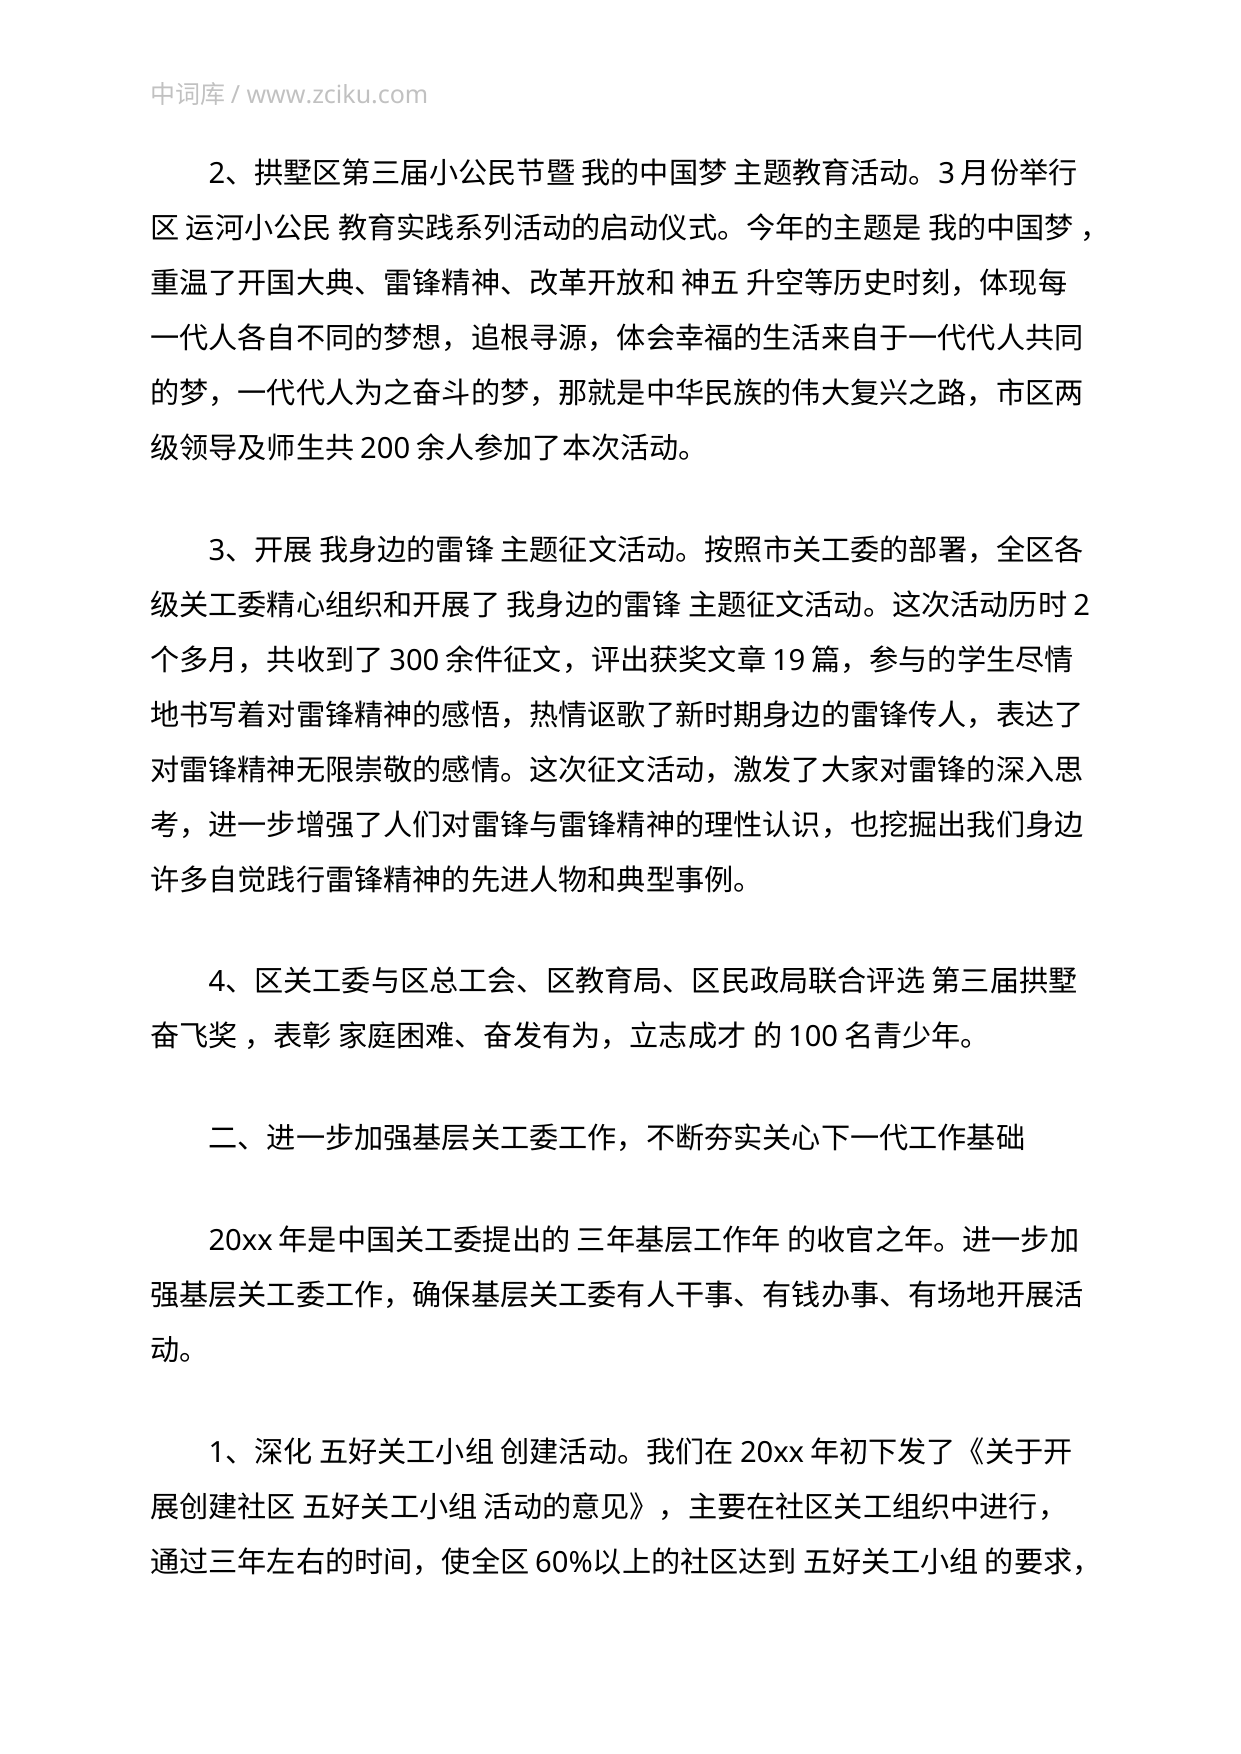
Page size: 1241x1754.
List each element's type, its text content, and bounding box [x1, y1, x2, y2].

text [150, 1428, 1090, 1581]
text 二、进一步加强基层关工委工作，不断夯实关心下一代工作基础 [150, 1115, 1090, 1157]
text 2、拱墅区第三届小公民节暨 我的中国梦 主题教育活动。3月份举行区 运河小公民 教育实践系列活动的启动仪式。今年的主题是 我的中国梦 ，重温了开国大典、雷锋精神、改革开放和 神五 升空等历史时刻，体现每一代人各自不同的梦想，追根寻源，体会幸福的生活来自于一代代人共同的梦，一代代人为之奋斗的梦，那就是中华民族的伟大复兴之路，市区两级领导及师生共200余人参加了本次活动。 [150, 150, 1090, 467]
text 4、区关工委与区总工会、区教育局、区民政局联合评选 第三届拱墅奋飞奖 ，表彰 家庭困难、奋发有为，立志成才 的100名青少年。 [150, 958, 1090, 1055]
text 3、开展 我身边的雷锋 主题征文活动。按照市关工委的部署，全区各级关工委精心组织和开展了 我身边的雷锋 主题征文活动。这次活动历时2个多月，共收到了300余件征文，评出获奖文章19篇，参与的学生尽情地书写着对雷锋精神的感悟，热情讴歌了新时期身边的雷锋传人，表达了对雷锋精神无限崇敬的感情。这次征文活动，激发了大家对雷锋的深入思考，进一步增强了人们对雷锋与雷锋精神的理性认识，也挖掘出我们身边许多自觉践行雷锋精神的先进人物和典型事例。 [150, 527, 1090, 898]
text 20xx年是中国关工委提出的 三年基层工作年 的收官之年。进一步加强基层关工委工作，确保基层关工委有人干事、有钱办事、有场地开展活动。 [150, 1217, 1090, 1369]
